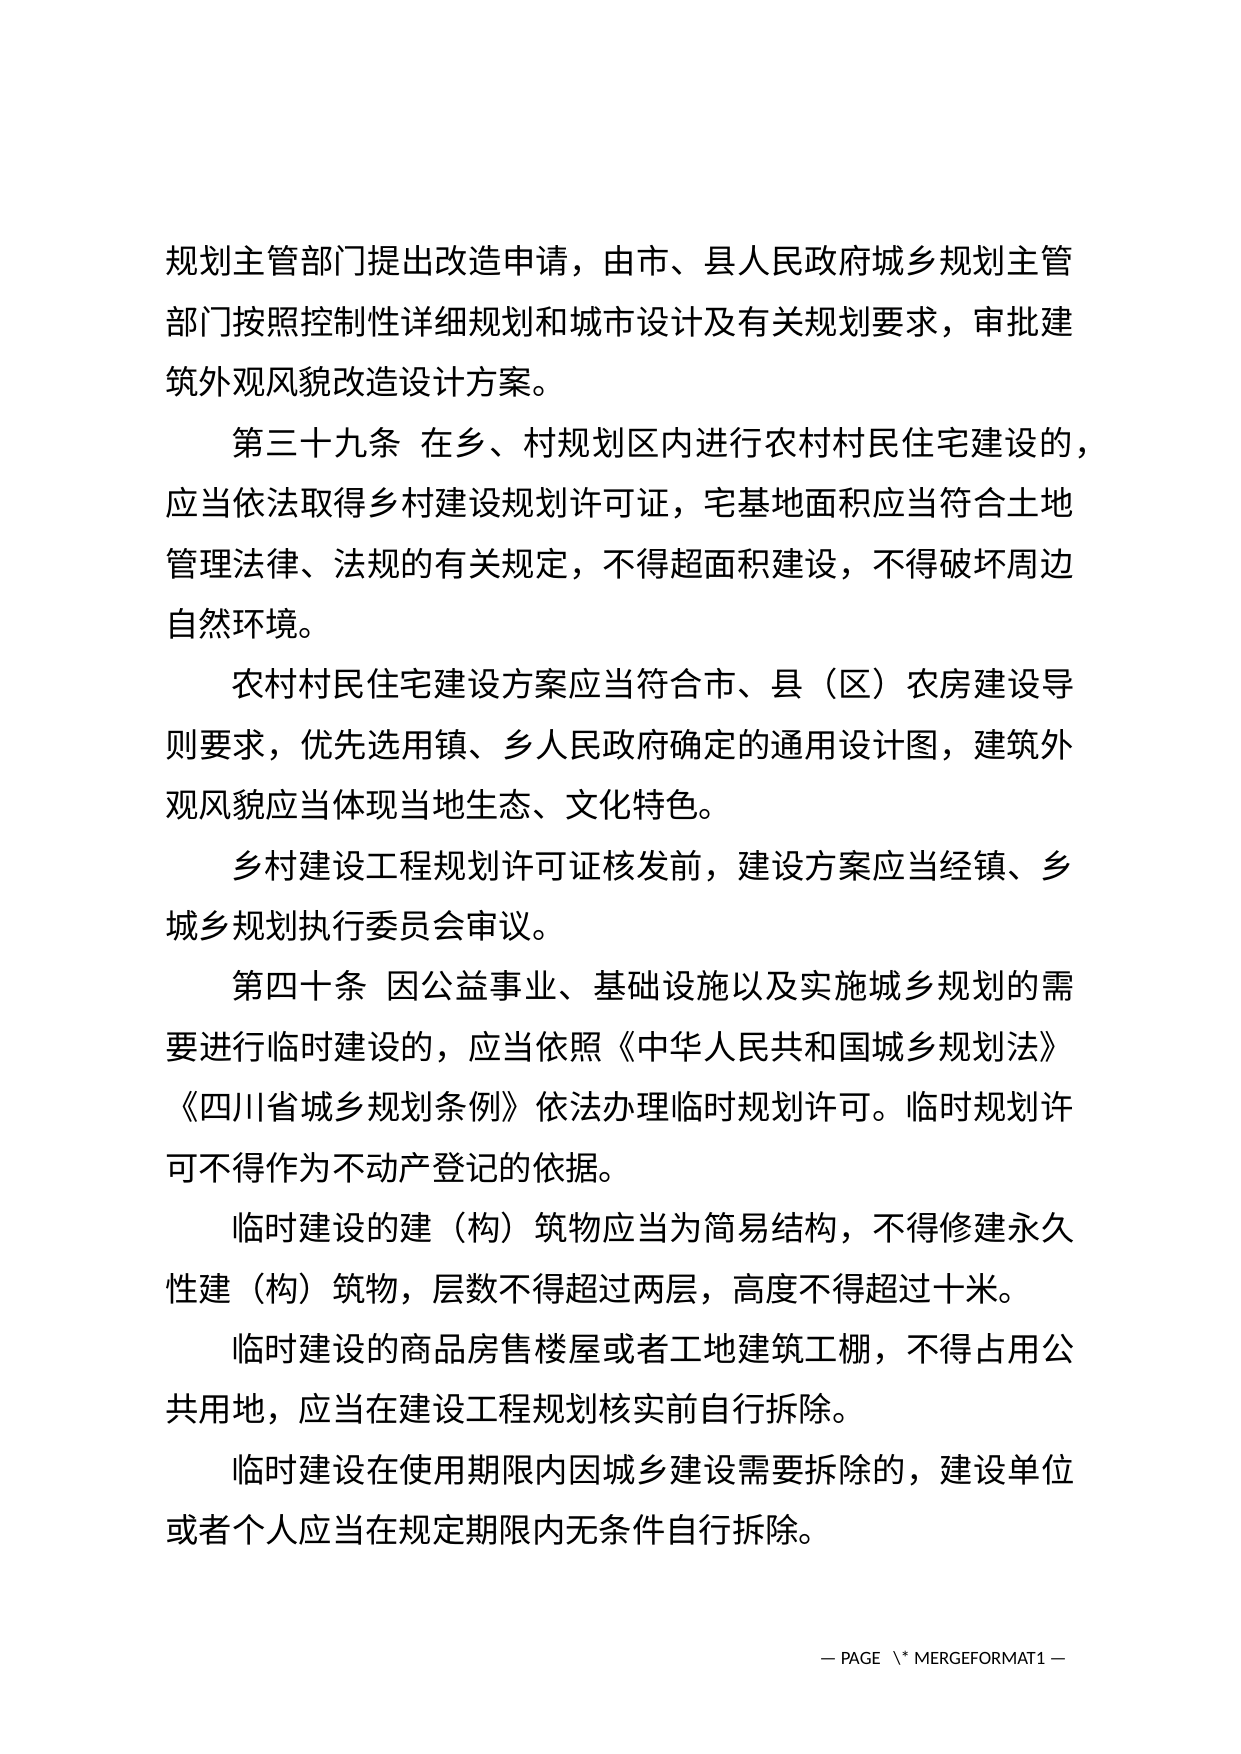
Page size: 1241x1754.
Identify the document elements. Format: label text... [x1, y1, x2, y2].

text 临时建设在使用期限内因城乡建设需要拆除的，建设单位或者个人应当在规定期限内无条件自行拆除。 [165, 1434, 1075, 1555]
list 第三十九条 在乡、村规划区内进行农村村民住宅建设的，应当依法取得乡村建设规划许可证，宅基地面积应当符合土地管理法律、法规的有关规定，不得超面积建设，不得破坏周边自然环境。 [165, 407, 1075, 648]
list 第四十条 因公益事业、基础设施以及实施城乡规划的需要进行临时建设的，应当依照《中华人民共和国城乡规划法》《四川省城乡规划条例》依法办理临时规划许可。临时规划许可不得作为不动产登记的依据。 [165, 951, 1075, 1192]
text 乡村建设工程规划许可证核发前，建设方案应当经镇、乡城乡规划执行委员会审议。 [165, 830, 1075, 951]
text 临时建设的商品房售楼屋或者工地建筑工棚，不得占用公共用地，应当在建设工程规划核实前自行拆除。 [165, 1313, 1075, 1434]
text 临时建设的建（构）筑物应当为简易结构，不得修建永久性建（构）筑物，层数不得超过两层，高度不得超过十米。 [165, 1192, 1075, 1313]
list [165, 226, 1075, 407]
text 农村村民住宅建设方案应当符合市、县（区）农房建设导则要求，优先选用镇、乡人民政府确定的通用设计图，建筑外观风貌应当体现当地生态、文化特色。 [165, 648, 1075, 830]
